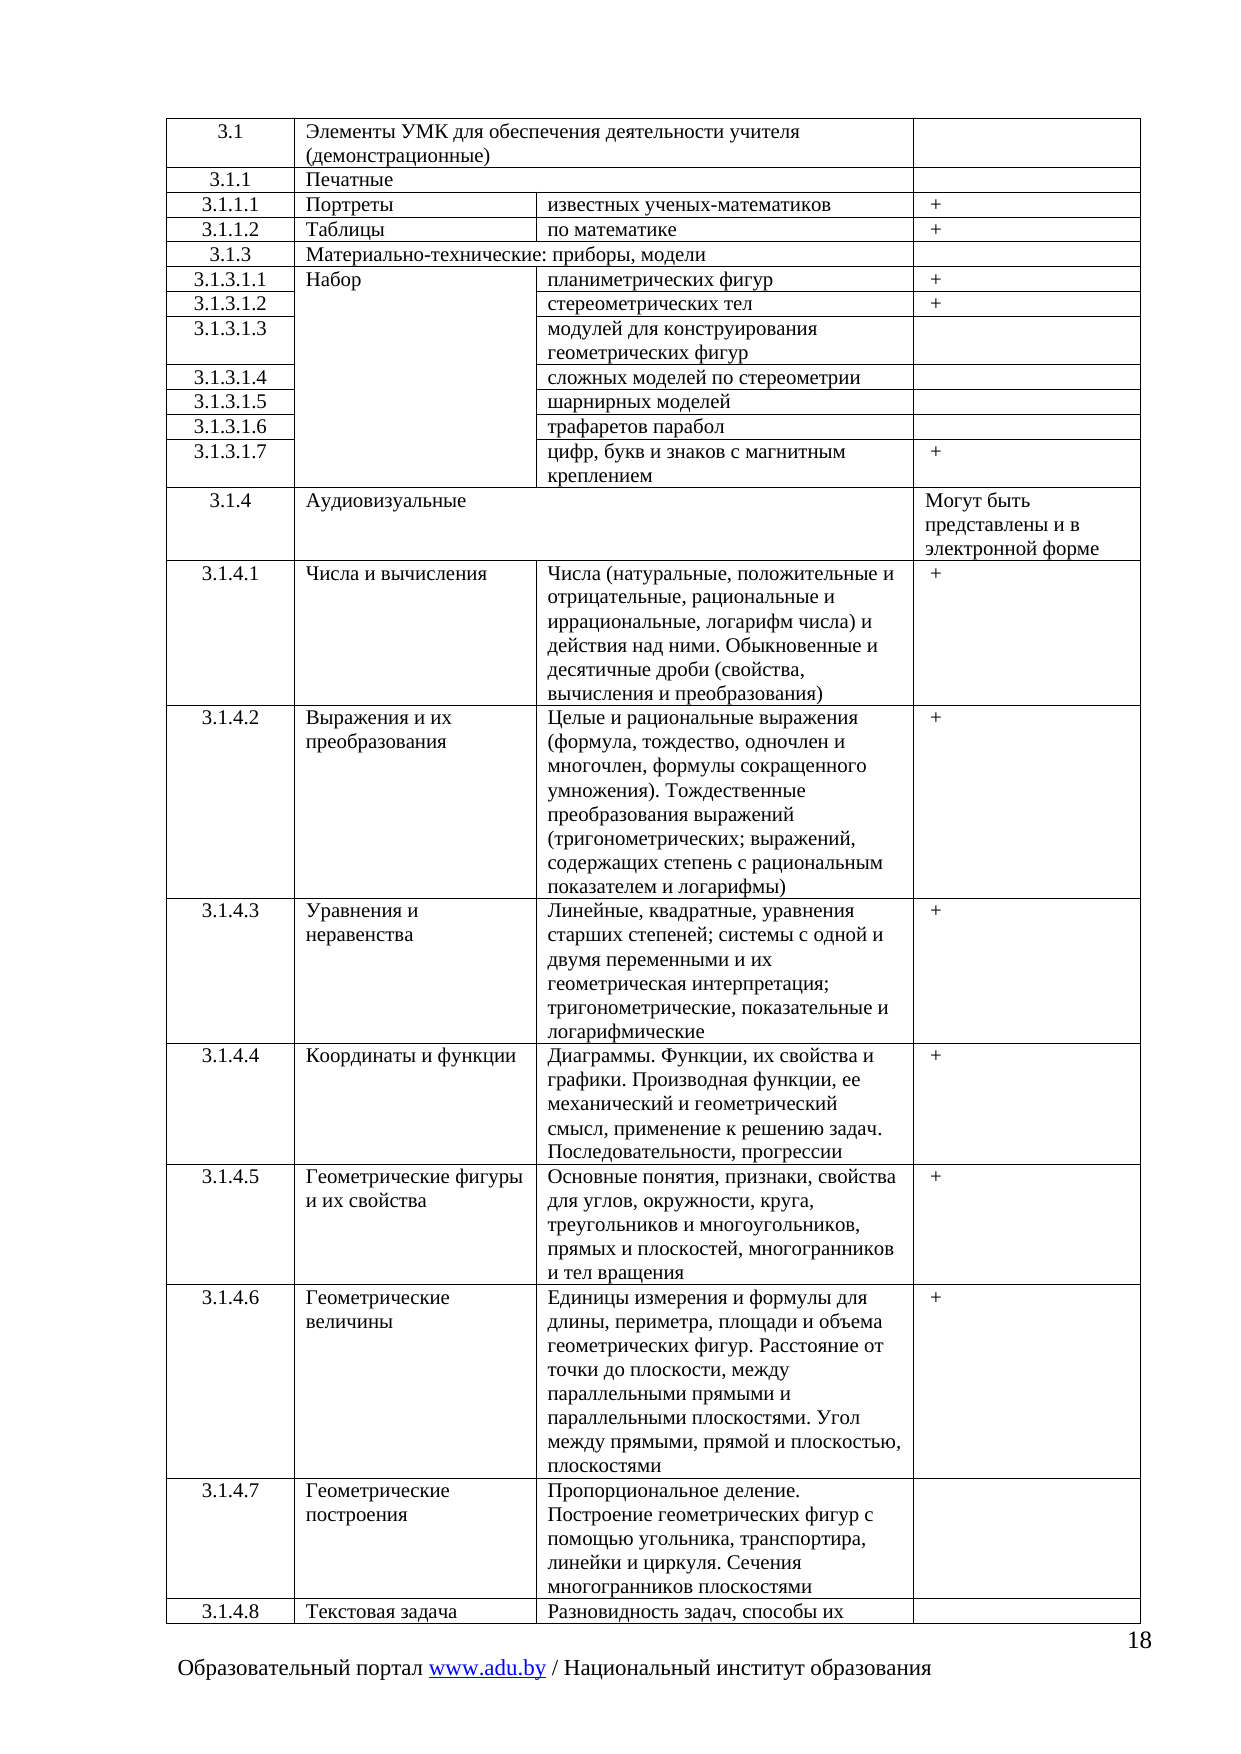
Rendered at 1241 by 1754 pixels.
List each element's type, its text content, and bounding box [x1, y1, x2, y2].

table_cell Элементы УМК для обеспечения деятельности учителя (демонстрационные) [295, 119, 913, 167]
table_cell 3.1.3.1.3 [167, 317, 294, 364]
table_cell Целые и рациональные выражения (формула, тождество, одночлен и многочлен, формулы сокращенного умножения). Тождественные преобразования выражений (тригонометрических; выражений, содержащих степень с рациональным показателем и логарифмы) [537, 706, 913, 898]
table_cell Координаты и функции [295, 1044, 536, 1163]
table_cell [537, 1599, 913, 1623]
table_cell Геометрические величины [295, 1285, 536, 1477]
table_cell 3.1.4.5 [167, 1165, 294, 1284]
table_cell 3.1.3.1.1 [167, 267, 294, 291]
table_cell Геометрические фигуры и их свойства [295, 1165, 536, 1284]
table_cell Материально-технические: приборы, модели [295, 242, 913, 266]
table_cell 3.1.4.6 [167, 1285, 294, 1477]
table_cell известных ученых-математиков [537, 193, 913, 216]
table_cell [914, 317, 1140, 364]
table_cell шарнирных моделей [537, 390, 913, 414]
table_cell Текстовая задача [295, 1599, 536, 1623]
table_cell + [914, 706, 1140, 898]
table_cell 3.1.3.1.2 [167, 292, 294, 316]
table_cell Таблицы [295, 218, 536, 241]
table_cell Линейные, квадратные, уравнения старших степеней; системы с одной и двумя переменными и их геометрическая интерпретация; тригонометрические, показательные и логарифмические [537, 899, 913, 1043]
table_cell + [914, 899, 1140, 1043]
table_cell 3.1.4.3 [167, 899, 294, 1043]
table_cell Единицы измерения и формулы для длины, периметра, площади и объема геометрических фигур. Расстояние от точки до плоскости, между параллельными прямыми и параллельными плоскостями. Угол между прямыми, прямой и плоскостью, плоскостями [537, 1285, 913, 1477]
table_cell модулей для конструирования геометрических фигур [537, 317, 913, 364]
table_cell Геометрические построения [295, 1479, 536, 1598]
table_cell [914, 390, 1140, 414]
table_cell Числа (натуральные, положительные и отрицательные, рациональные и иррациональные, логарифм числа) и действия над ними. Обыкновенные и десятичные дроби (свойства, вычисления и преобразования) [537, 561, 913, 705]
table_cell планиметрических фигур [537, 267, 913, 291]
table_cell 3.1.3.1.5 [167, 390, 294, 414]
table_cell [914, 168, 1140, 192]
table_cell 3.1.3.1.4 [167, 365, 294, 389]
table_cell Уравнения и неравенства [295, 899, 536, 1043]
table_cell трафаретов парабол [537, 415, 913, 438]
table_cell Выражения и их преобразования [295, 706, 536, 898]
table_cell + [914, 1165, 1140, 1284]
table_cell + [914, 267, 1140, 291]
table_cell 3.1.4.8 [167, 1599, 294, 1623]
table_cell Могут быть представлены и в электронной форме [914, 488, 1140, 560]
table_cell [914, 1479, 1140, 1598]
table_cell + [914, 1044, 1140, 1163]
table_cell Набор [295, 267, 536, 487]
table_cell 3.1.1 [167, 168, 294, 192]
table_cell 3.1.3.1.7 [167, 440, 294, 487]
table_cell + [914, 292, 1140, 316]
table_cell 3.1.3 [167, 242, 294, 266]
table_cell Печатные [295, 168, 913, 192]
table_cell + [914, 218, 1140, 241]
table_cell 3.1.4 [167, 488, 294, 560]
table_cell по математике [537, 218, 913, 241]
table_cell [914, 119, 1140, 167]
table_cell 3.1.4.2 [167, 706, 294, 898]
table_cell стереометрических тел [537, 292, 913, 316]
table_cell [914, 415, 1140, 438]
table_cell 3.1.4.4 [167, 1044, 294, 1163]
table_cell + [914, 561, 1140, 705]
table_cell цифр, букв и знаков с магнитным креплением [537, 440, 913, 487]
table_cell + [914, 1285, 1140, 1477]
table_cell [914, 365, 1140, 389]
table_cell Диаграммы. Функции, их свойства и графики. Производная функции, ее механический и геометрический смысл, применение к решению задач. Последовательности, прогрессии [537, 1044, 913, 1163]
table_cell сложных моделей по стереометрии [537, 365, 913, 389]
table_cell 3.1.4.7 [167, 1479, 294, 1598]
table_cell Аудиовизуальные [295, 488, 913, 560]
table_cell Портреты [295, 193, 536, 216]
table_cell [914, 242, 1140, 266]
table_cell + [914, 193, 1140, 216]
table_cell [914, 1599, 1140, 1623]
table_cell + [914, 440, 1140, 487]
table_cell Основные понятия, признаки, свойства для углов, окружности, круга, треугольников и многоугольников, прямых и плоскостей, многогранников и тел вращения [537, 1165, 913, 1284]
table_cell 3.1.1.1 [167, 193, 294, 216]
table_cell 3.1.4.1 [167, 561, 294, 705]
table_cell Числа и вычисления [295, 561, 536, 705]
table_cell 3.1 [167, 119, 294, 167]
table_cell 3.1.3.1.6 [167, 415, 294, 438]
table_cell 3.1.1.2 [167, 218, 294, 241]
table_cell Пропорциональное деление. Построение геометрических фигур с помощью угольника, транспортира, линейки и циркуля. Сечения многогранников плоскостями [537, 1479, 913, 1598]
